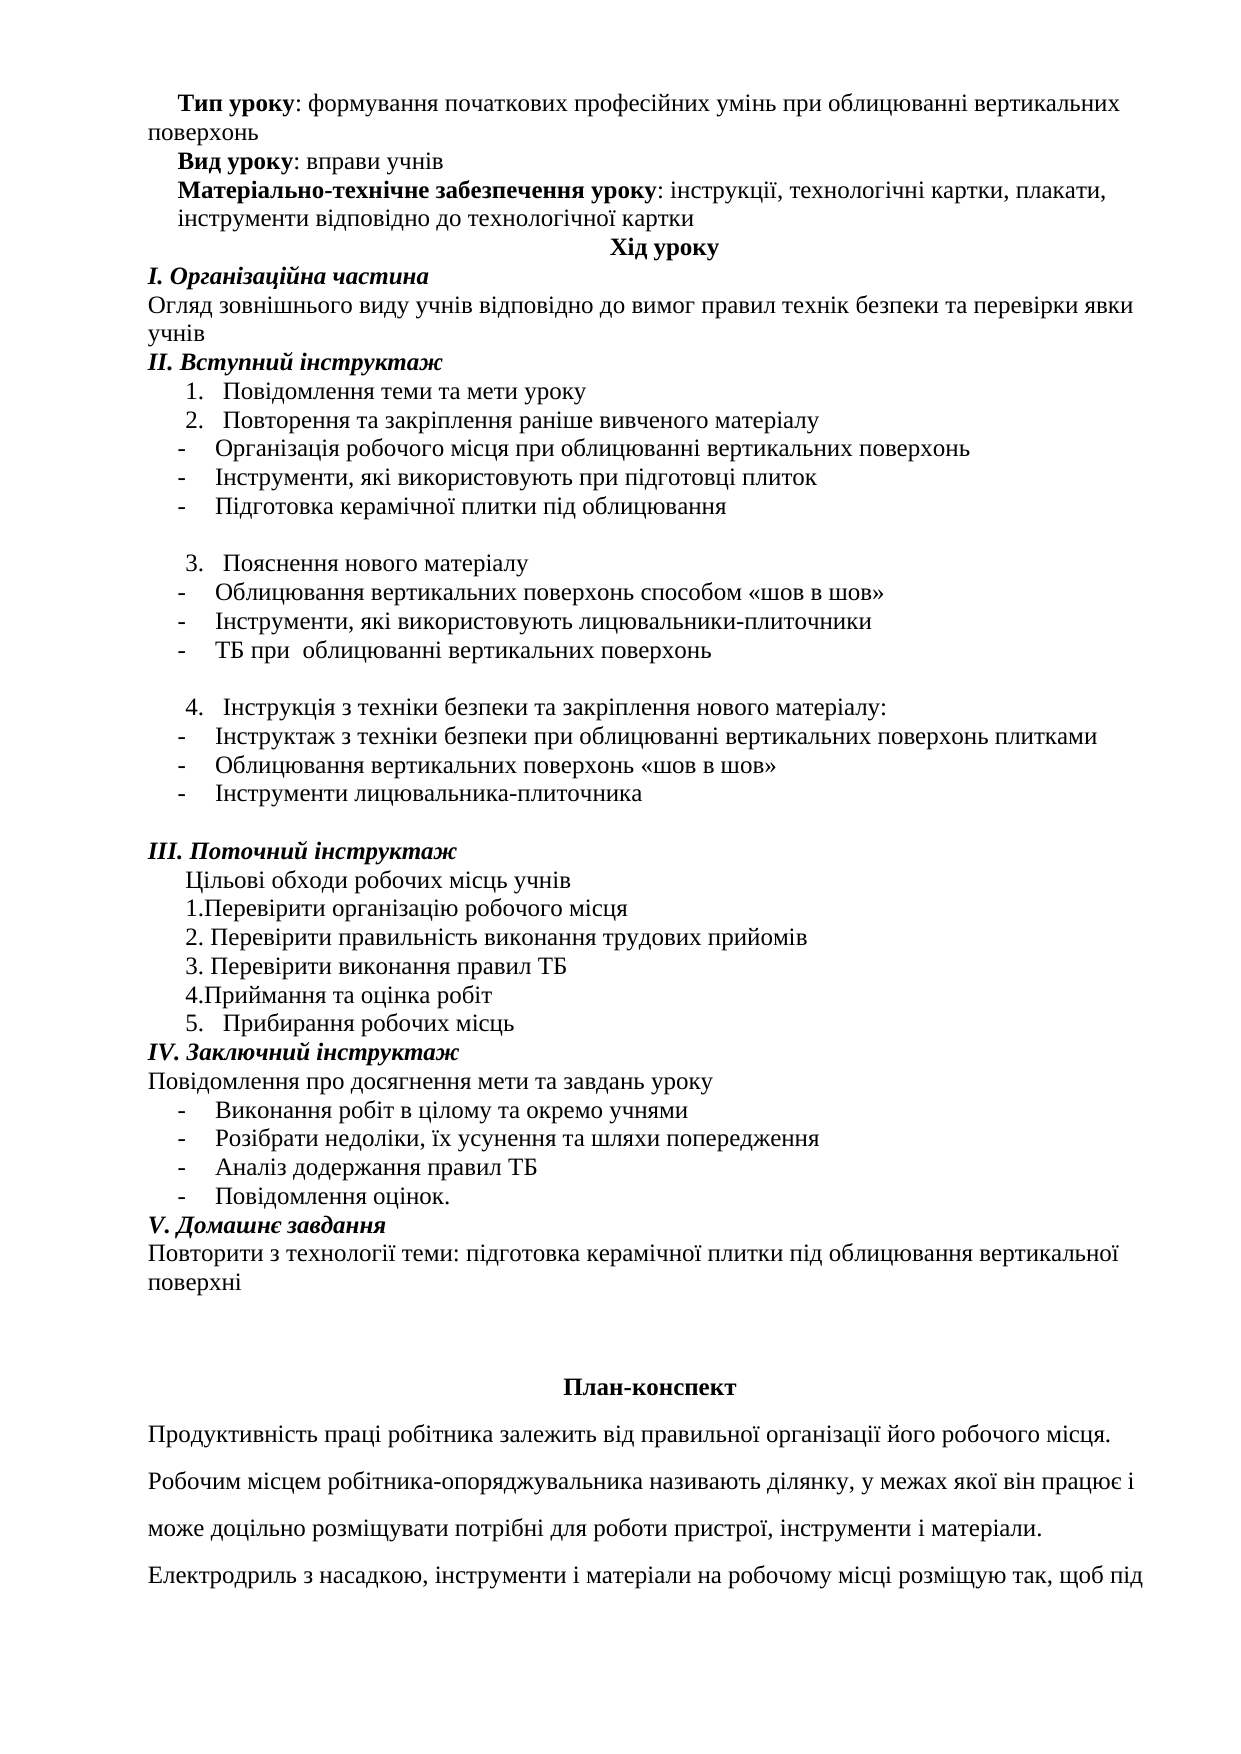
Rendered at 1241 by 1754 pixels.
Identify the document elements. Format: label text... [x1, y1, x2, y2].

text План-конспект [148, 1353, 1152, 1401]
text Вид уроку: вправи учнів [177, 146, 1152, 175]
list Інструменти, які використовують при підготовці плиток [177, 462, 1152, 491]
list Прибирання робочих місць [185, 1008, 1152, 1037]
text Повідомлення про досягнення мети та завдань уроку [148, 1066, 1152, 1095]
list Повідомлення оцінок. [177, 1181, 1152, 1210]
text V. Домашнє завдання [148, 1210, 1152, 1238]
list Повідомлення теми та мети уроку [185, 376, 1152, 405]
list Повторення та закріплення раніше вивченого матеріалу [185, 405, 1152, 433]
text Огляд зовнішнього виду учнів відповідно до вимог правил технік безпеки та перевірки явки учнів [148, 290, 1152, 347]
text ІІІ. Поточний інструктаж [148, 836, 1152, 865]
list Інструктаж з техніки безпеки при облицюванні вертикальних поверхонь плитками [177, 721, 1152, 750]
list Пояснення нового матеріалу [185, 548, 1152, 577]
list Розібрати недоліки, їх усунення та шляхи попередження [177, 1123, 1152, 1152]
list Інструкція з техніки безпеки та закріплення нового матеріалу: [185, 692, 1152, 721]
text 1.Перевірити організацію робочого місця [185, 893, 1152, 922]
text Цільові обходи робочих місць учнів [185, 865, 1152, 893]
list Організація робочого місця при облицюванні вертикальних поверхонь [177, 433, 1152, 462]
text 3. Перевірити виконання правил ТБ [185, 951, 1152, 980]
list Виконання робіт в цілому та окремо учнями [177, 1095, 1152, 1123]
list Облицювання вертикальних поверхонь способом «шов в шов» [177, 577, 1152, 606]
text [148, 1401, 1152, 1589]
list Інструменти, які використовують лицювальники-плиточники [177, 606, 1152, 635]
text Повторити з технології теми: підготовка керамічної плитки під облицювання вертикальної поверхні [148, 1238, 1152, 1296]
list Облицювання вертикальних поверхонь «шов в шов» [177, 750, 1152, 778]
text І. Організаційна частина [148, 261, 1152, 290]
list Підготовка керамічної плитки під облицювання [177, 491, 1152, 520]
list ТБ при облицюванні вертикальних поверхонь [177, 635, 1152, 663]
list Інструменти лицювальника-плиточника [177, 778, 1152, 807]
text 4.Приймання та оцінка робіт [185, 980, 1152, 1008]
list Аналіз додержання правил ТБ [177, 1152, 1152, 1181]
text Хід уроку [177, 232, 1152, 261]
text Тип уроку: формування початкових професійних умінь при облицюванні вертикальних поверхонь [148, 88, 1152, 146]
text 2. Перевірити правильність виконання трудових прийомів [185, 922, 1152, 951]
text Матеріально-технічне забезпечення уроку: інструкції, технологічні картки, плакати, інструменти відповідно до технологічної картки [177, 175, 1152, 232]
text ІІ. Вступний інструктаж [148, 347, 1152, 376]
text ІV. Заключний інструктаж [148, 1037, 1152, 1066]
